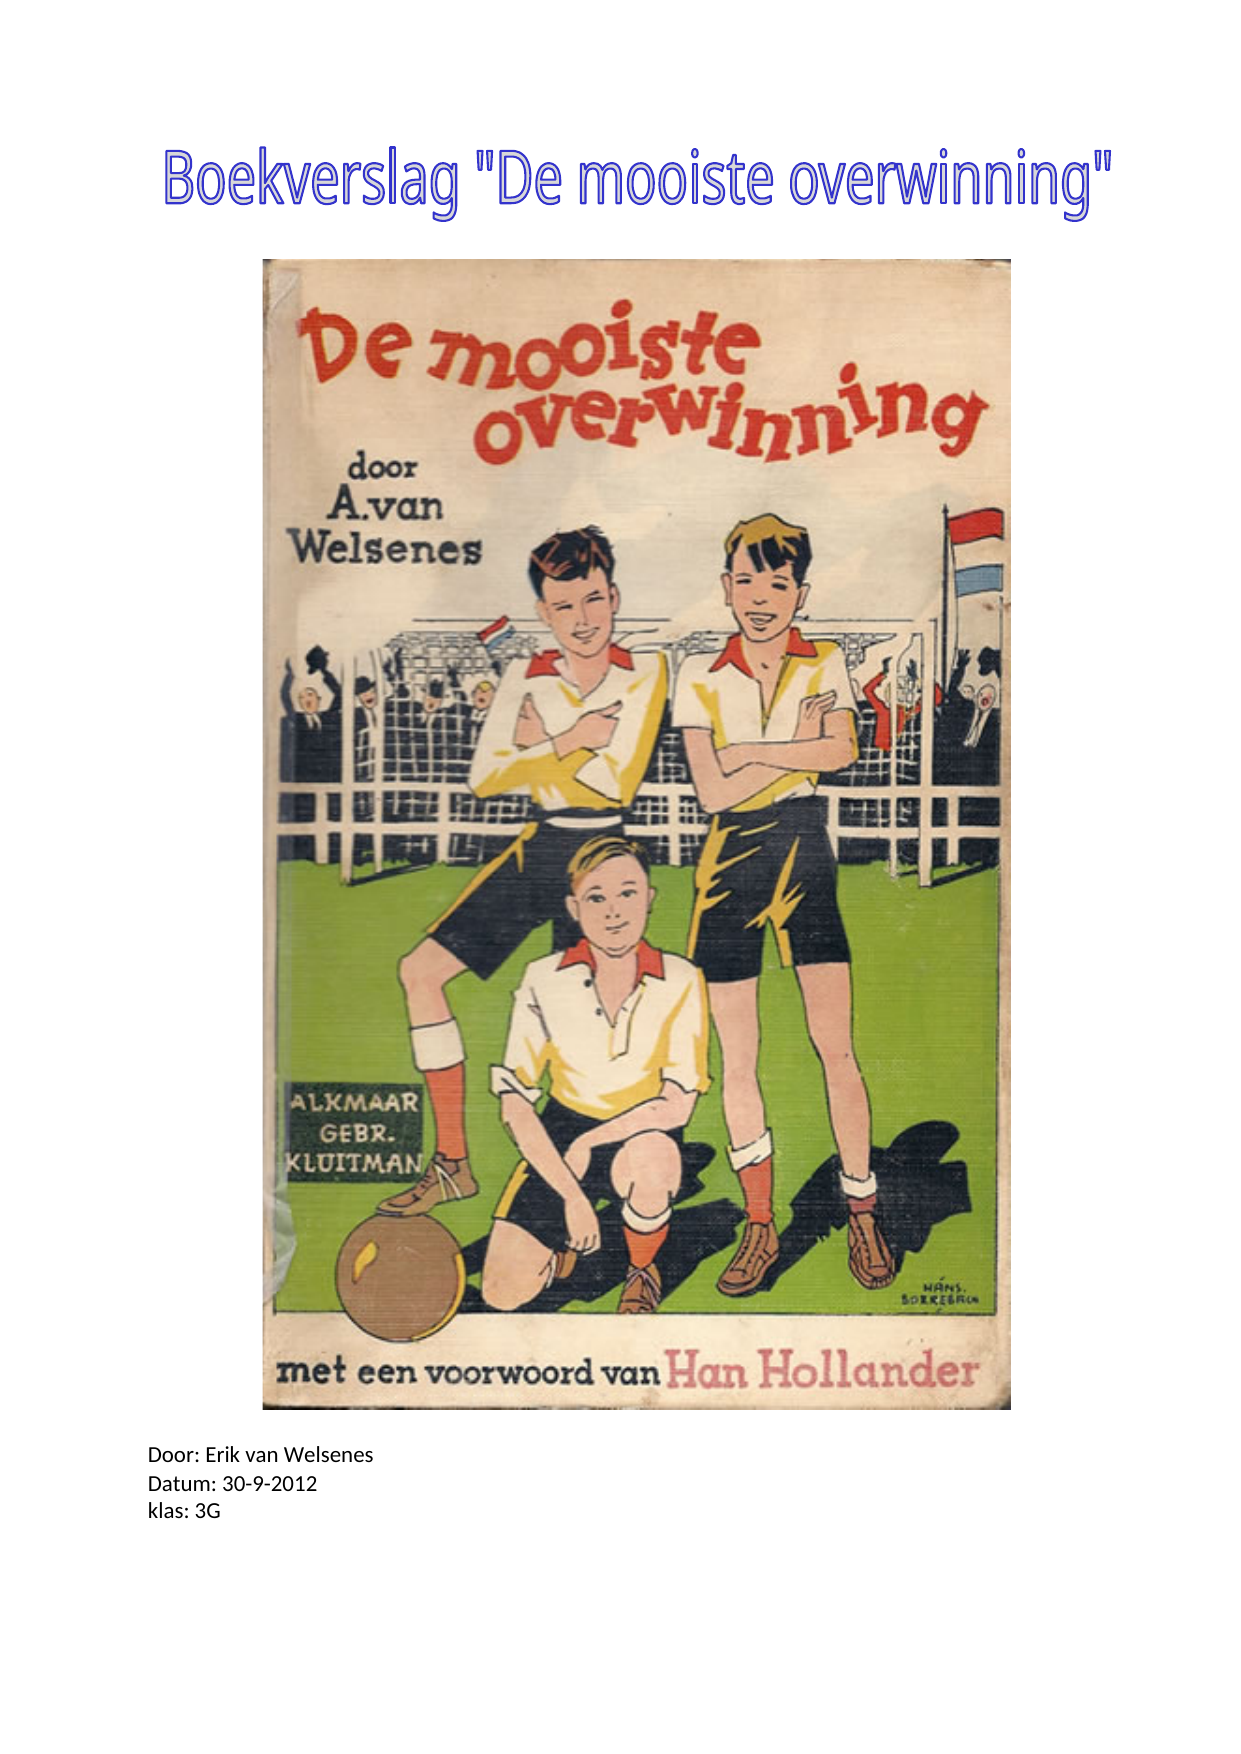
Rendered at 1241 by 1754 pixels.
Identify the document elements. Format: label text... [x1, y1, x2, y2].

picture [262, 259, 1011, 1410]
text Door: Erik van Welsenes [148, 1441, 1093, 1469]
text klas: 3G [148, 1497, 1093, 1525]
text Datum: 30-9-2012 [148, 1469, 1093, 1497]
